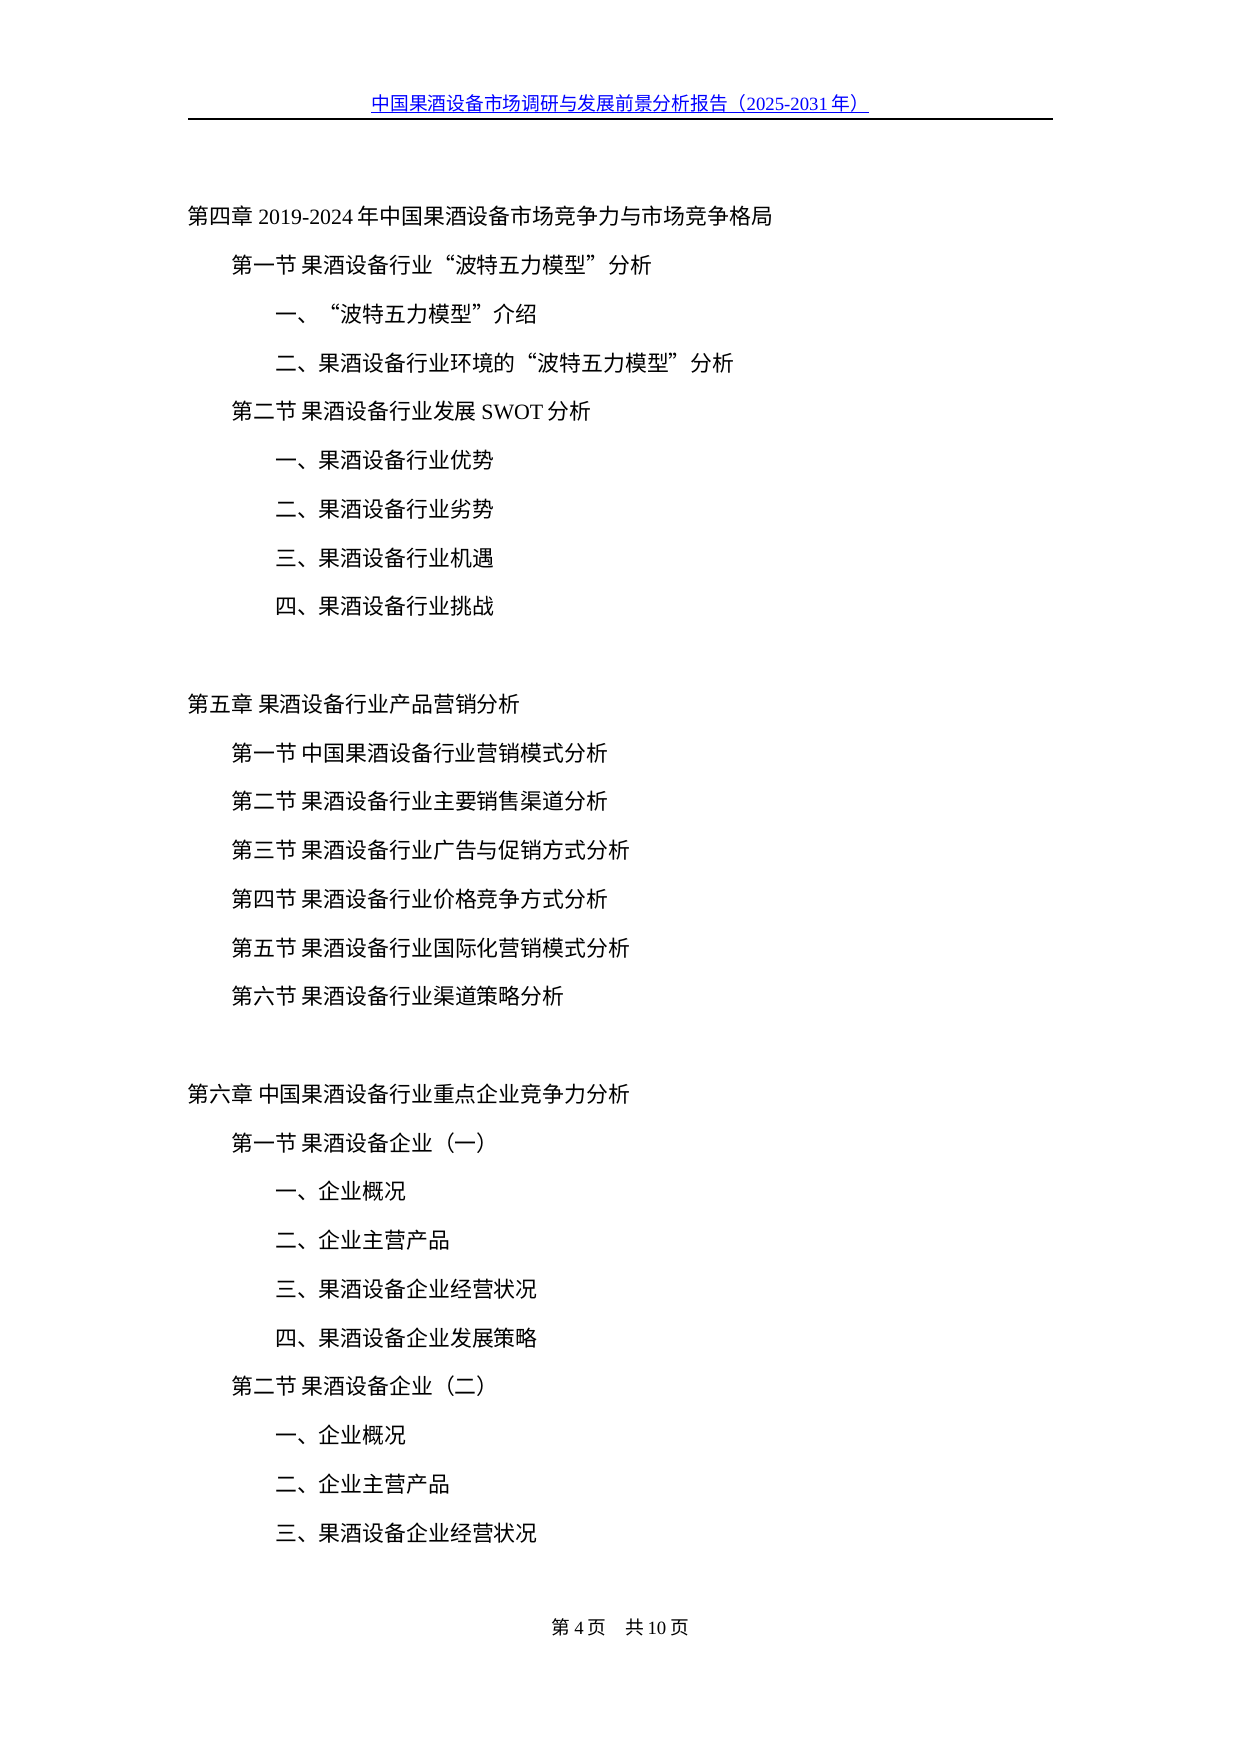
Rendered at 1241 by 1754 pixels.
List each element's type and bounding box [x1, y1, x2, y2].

text [187, 150, 1053, 1548]
